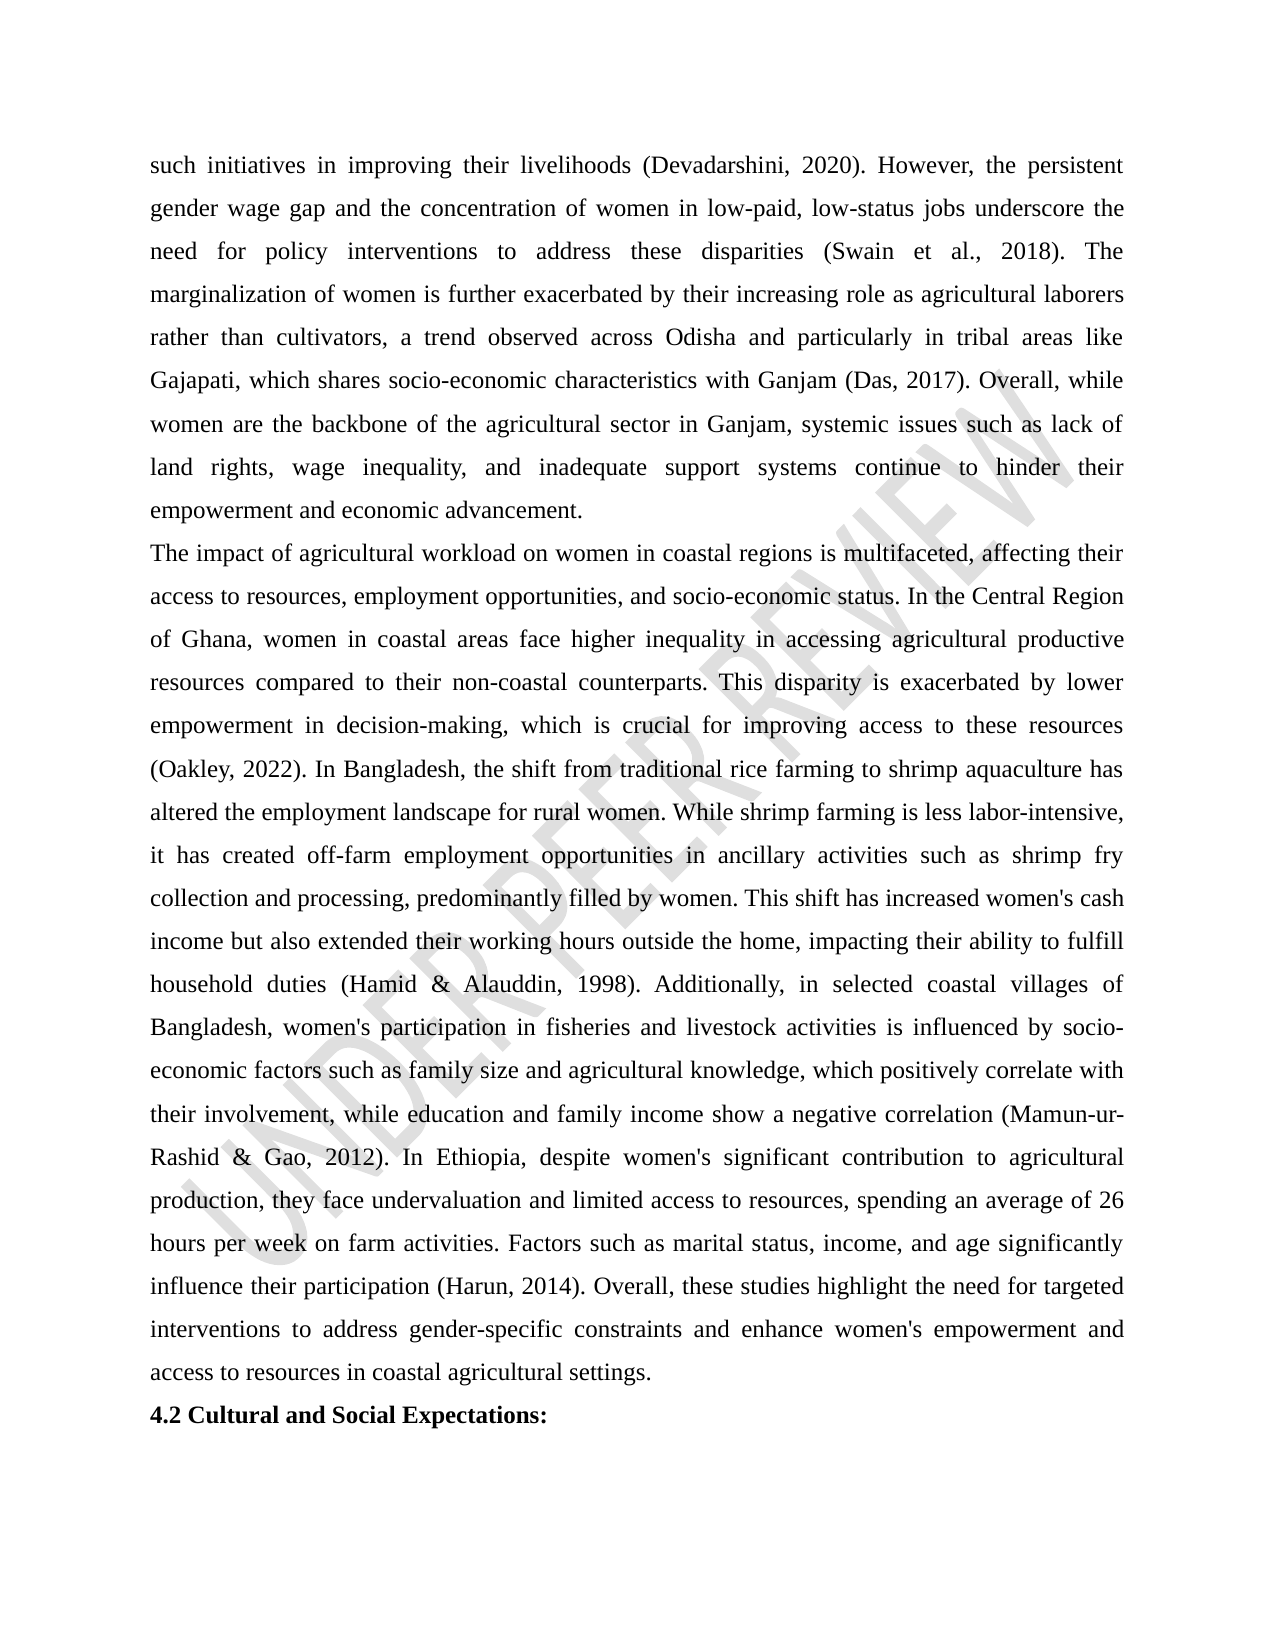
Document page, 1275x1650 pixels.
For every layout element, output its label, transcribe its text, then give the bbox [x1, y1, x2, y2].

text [150, 150, 1125, 524]
text 4.2 Cultural and Social Expectations: [150, 1401, 1125, 1429]
text The impact of agricultural workload on women in coastal regions is multifaceted, affecting their access to resources, employment opportunities, and socio-economic status. In the Central Region of Ghana, women in coastal areas face higher inequality in accessing agricultural productive resources compared to their non-coastal counterparts. This disparity is exacerbated by lower empowerment in decision-making, which is crucial for improving access to these resources (Oakley, 2022). In Bangladesh, the shift from traditional rice farming to shrimp aquaculture has altered the employment landscape for rural women. While shrimp farming is less labor-intensive, it has created off-farm employment opportunities in ancillary activities such as shrimp fry collection and processing, predominantly filled by women. This shift has increased women's cash income but also extended their working hours outside the home, impacting their ability to fulfill household duties (Hamid & Alauddin, 1998). Additionally, in selected coastal villages of Bangladesh, women's participation in fisheries and livestock activities is influenced by socio-economic factors such as family size and agricultural knowledge, which positively correlate with their involvement, while education and family income show a negative correlation (Mamun-ur-Rashid & Gao, 2012). In Ethiopia, despite women's significant contribution to agricultural production, they face undervaluation and limited access to resources, spending an average of 26 hours per week on farm activities. Factors such as marital status, income, and age significantly influence their participation (Harun, 2014). Overall, these studies highlight the need for targeted interventions to address gender-specific constraints and enhance women's empowerment and access to resources in coastal agricultural settings. [150, 538, 1125, 1386]
